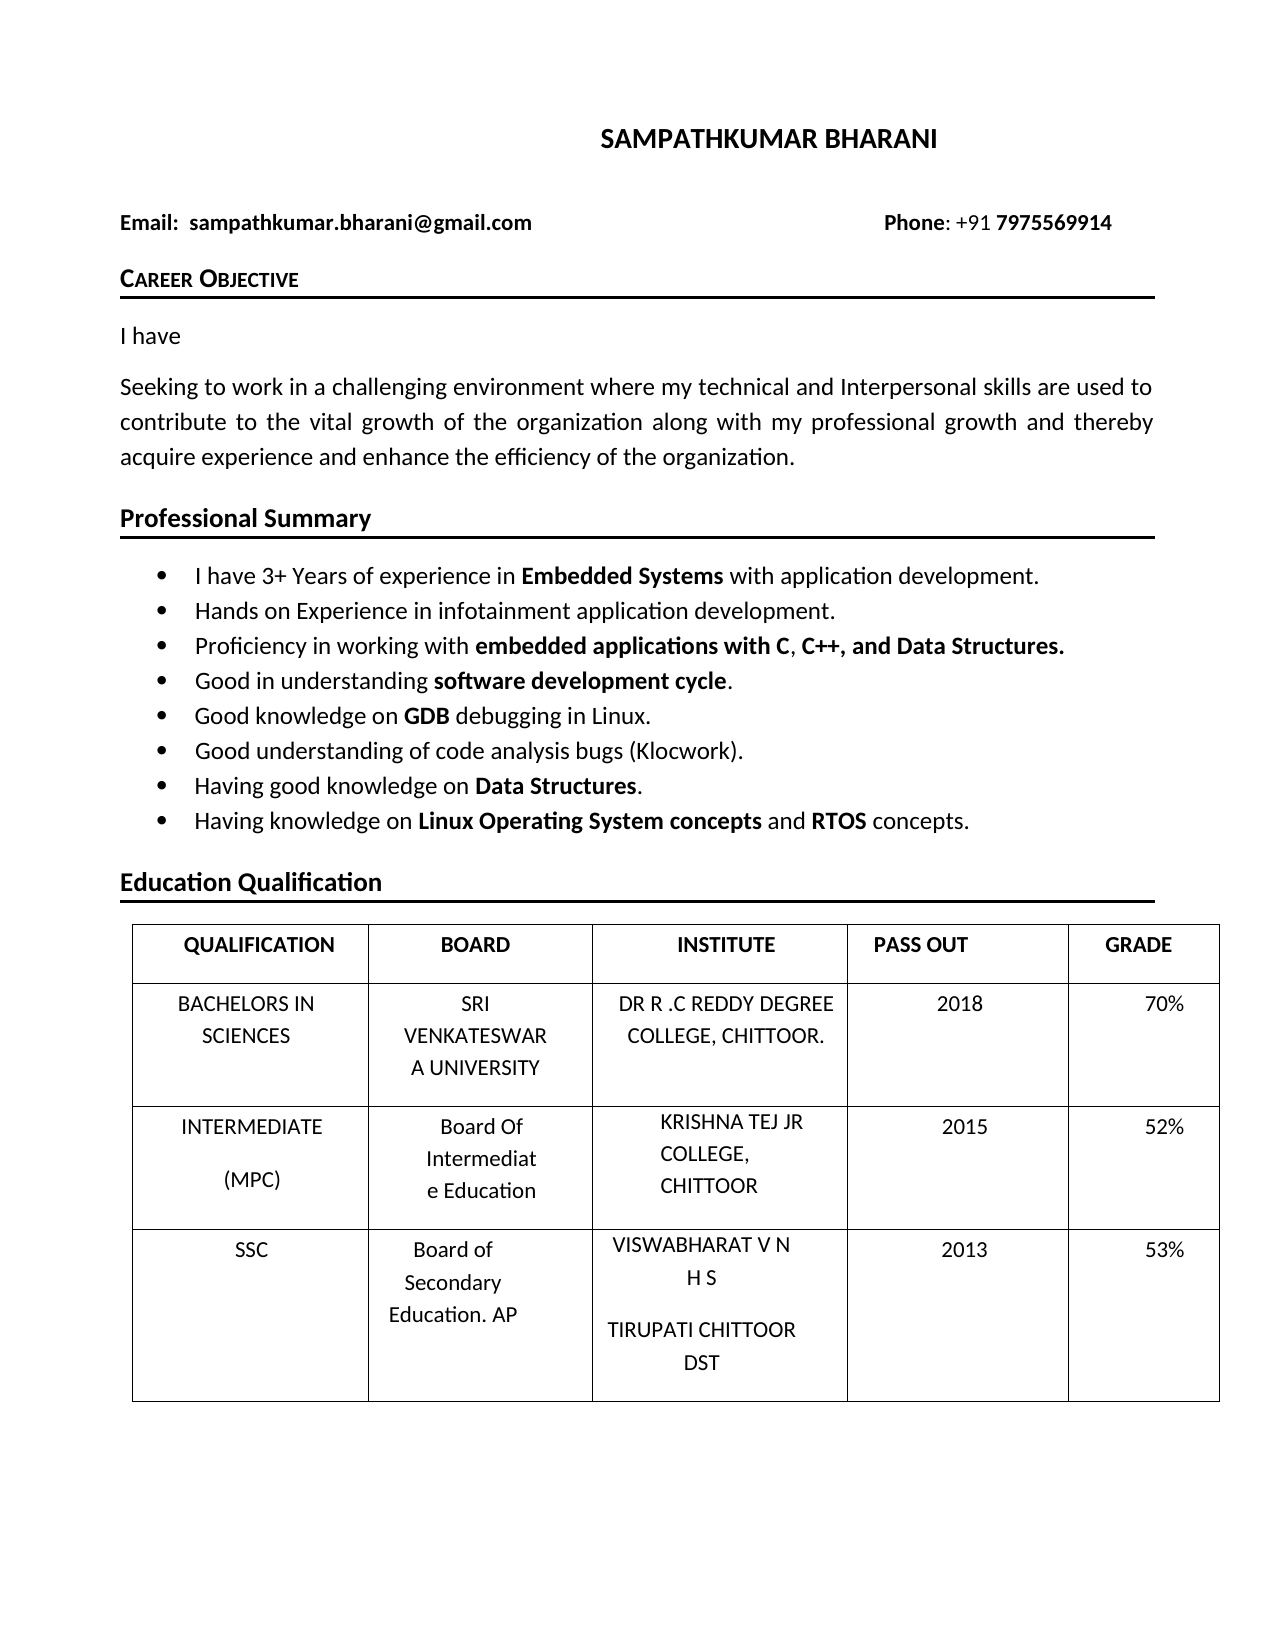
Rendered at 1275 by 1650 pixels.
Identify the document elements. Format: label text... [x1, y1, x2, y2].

list Having knowledge on Linux Operating System concepts and RTOS concepts. [157, 805, 1155, 836]
table_header QUALIFICATION [133, 925, 368, 983]
table_cell INTERMEDIATE (MPC) [133, 1107, 368, 1229]
list Having good knowledge on Data Structures. [157, 770, 1155, 801]
table_cell Board Of Intermediate Education [369, 1107, 592, 1229]
table_header INSTITUTE [593, 925, 847, 983]
table_cell DR R .C REDDY DEGREE COLLEGE, CHITTOOR. [593, 984, 847, 1106]
table_cell VISWABHARAT V N H S TIRUPATI CHITTOOR DST [593, 1230, 847, 1401]
list Good understanding of code analysis bugs (Klocwork). [157, 735, 1155, 766]
table_cell 2015 [848, 1107, 1068, 1229]
table_cell 70% [1069, 984, 1219, 1106]
list Proficiency in working with embedded applications with C, C++, and Data Structures. [157, 630, 1155, 661]
table_cell 2013 [848, 1230, 1068, 1401]
text Education Qualification [120, 865, 1155, 900]
table_header PASS OUT [848, 925, 1068, 983]
table_header BOARD [369, 925, 592, 983]
text Career Objective [120, 261, 1155, 296]
text Professional Summary [120, 501, 1155, 536]
table_cell 2018 [848, 984, 1068, 1106]
list Hands on Experience in infotainment application development. [157, 595, 1155, 626]
table_cell Board of Secondary Education. AP [369, 1230, 592, 1401]
table_cell SRI VENKATESWARA UNIVERSITY [369, 984, 592, 1106]
list I have 3+ Years of experience in Embedded Systems with application development. [157, 560, 1155, 591]
list Good knowledge on GDB debugging in Linux. [157, 700, 1155, 731]
text Seeking to work in a challenging environment where my technical and Interpersonal skills are used to contribute to the vital growth of the organization along with my professional growth and thereby acquire experience and enhance the efficiency of the organization. [120, 371, 1155, 472]
text Email: sampathkumar.bharani@gmail.com Phone: +91 7975569914 [120, 208, 1154, 236]
text I have [120, 320, 1154, 350]
table_cell BACHELORS IN SCIENCES [133, 984, 368, 1106]
table_cell SSC [133, 1230, 368, 1401]
table_cell 52% [1069, 1107, 1219, 1229]
table_cell KRISHNA TEJ JR COLLEGE, CHITTOOR [593, 1107, 847, 1229]
text SAMPATHKUMAR BHARANI [120, 120, 1154, 187]
table_cell 53% [1069, 1230, 1219, 1401]
table_header GRADE [1069, 925, 1219, 983]
list Good in understanding software development cycle. [157, 665, 1155, 696]
